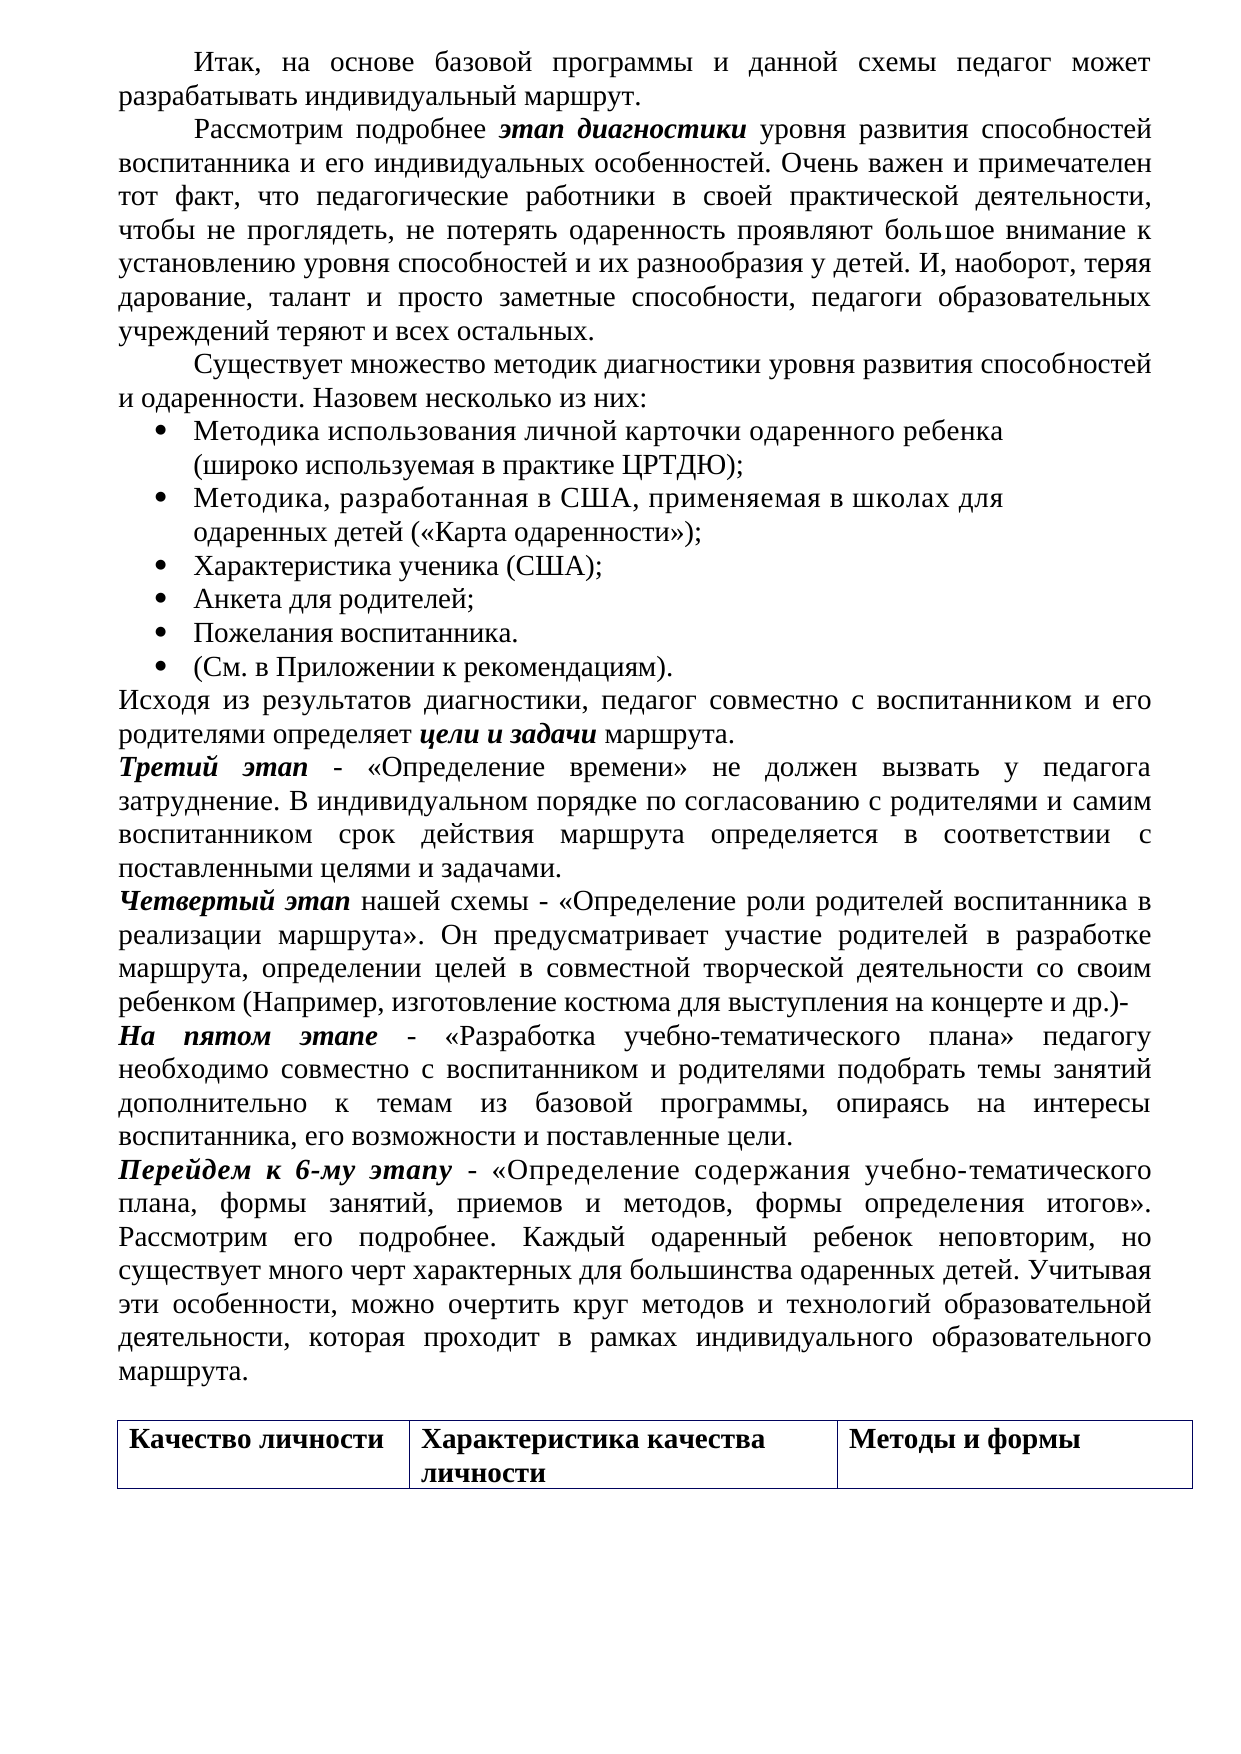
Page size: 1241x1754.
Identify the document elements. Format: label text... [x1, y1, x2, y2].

table_header Методы и формы [838, 1421, 1192, 1488]
table_header Качество личности [118, 1421, 409, 1488]
list Анкета для родителей; [156, 581, 1152, 615]
text Перейдем к 6-му этапу - «Определение содержания учебно-тематического плана, формы занятий, приемов и методов, формы определения итогов». Рассмотрим его подробнее. Каждый одаренный ребенок неповторим, но существует много черт характерных для большинства одаренных детей. Учитывая эти особенности, можно очертить круг методов и технологий образовательной деятельности, которая проходит в рамках индивидуального образовательного маршрута. [118, 1152, 1152, 1387]
list Характеристика ученика (США); [156, 548, 1152, 581]
list Пожелания воспитанника. [156, 615, 1152, 649]
text Четвертый этап нашей схемы - «Определение роли родителей воспитанника в реализации маршрута». Он предусматривает участие родителей в разработке маршрута, определении целей в совместной творческой деятельности со своим ребенком (Например, изготовление костюма для выступления на концерте и др.)- [118, 883, 1152, 1018]
text На пятом этапе - «Разработка учебно-тематического плана» педагогу необходимо совместно с воспитанником и родителями подобрать темы занятий дополнительно к темам из базовой программы, опираясь на интересы воспитанника, его возможности и поставленные цели. [118, 1018, 1152, 1152]
text Итак, на основе базовой программы и данной схемы педагог может разрабатывать индивидуальный маршрут. [118, 44, 1152, 111]
list Методика, разработанная в США, применяемая в школах для одаренных детей («Карта одаренности»); [156, 481, 1152, 548]
text Третий этап - «Определение времени» не должен вызвать у педагога затруднение. В индивидуальном порядке по согласованию с родителями и самим воспитанником срок действия маршрута определяется в соответствии с поставленными целями и задачами. [118, 749, 1152, 883]
list Методика использования личной карточки одаренного ребенка (широко используемая в практике ЦРТДЮ); [156, 413, 1152, 481]
table_header Характеристика качества личности [410, 1421, 837, 1488]
text Исходя из результатов диагностики, педагог совместно с воспитанником и его родителями определяет цели и задачи маршрута. [118, 682, 1152, 749]
list (См. в Приложении к рекомендациям). [156, 649, 1152, 682]
text Существует множество методик диагностики уровня развития способностей и одаренности. Назовем несколько из них: [118, 346, 1152, 413]
text Рассмотрим подробнее этап диагностики уровня развития способностей воспитанника и его индивидуальных особенностей. Очень важен и примечателен тот факт, что педагогические работники в своей практической деятельности, чтобы не проглядеть, не потерять одаренность проявляют большое внимание к установлению уровня способностей и их разнообразия у детей. И, наоборот, теряя дарование, талант и просто заметные способности, педагоги образовательных учреждений теряют и всех остальных. [118, 111, 1152, 346]
